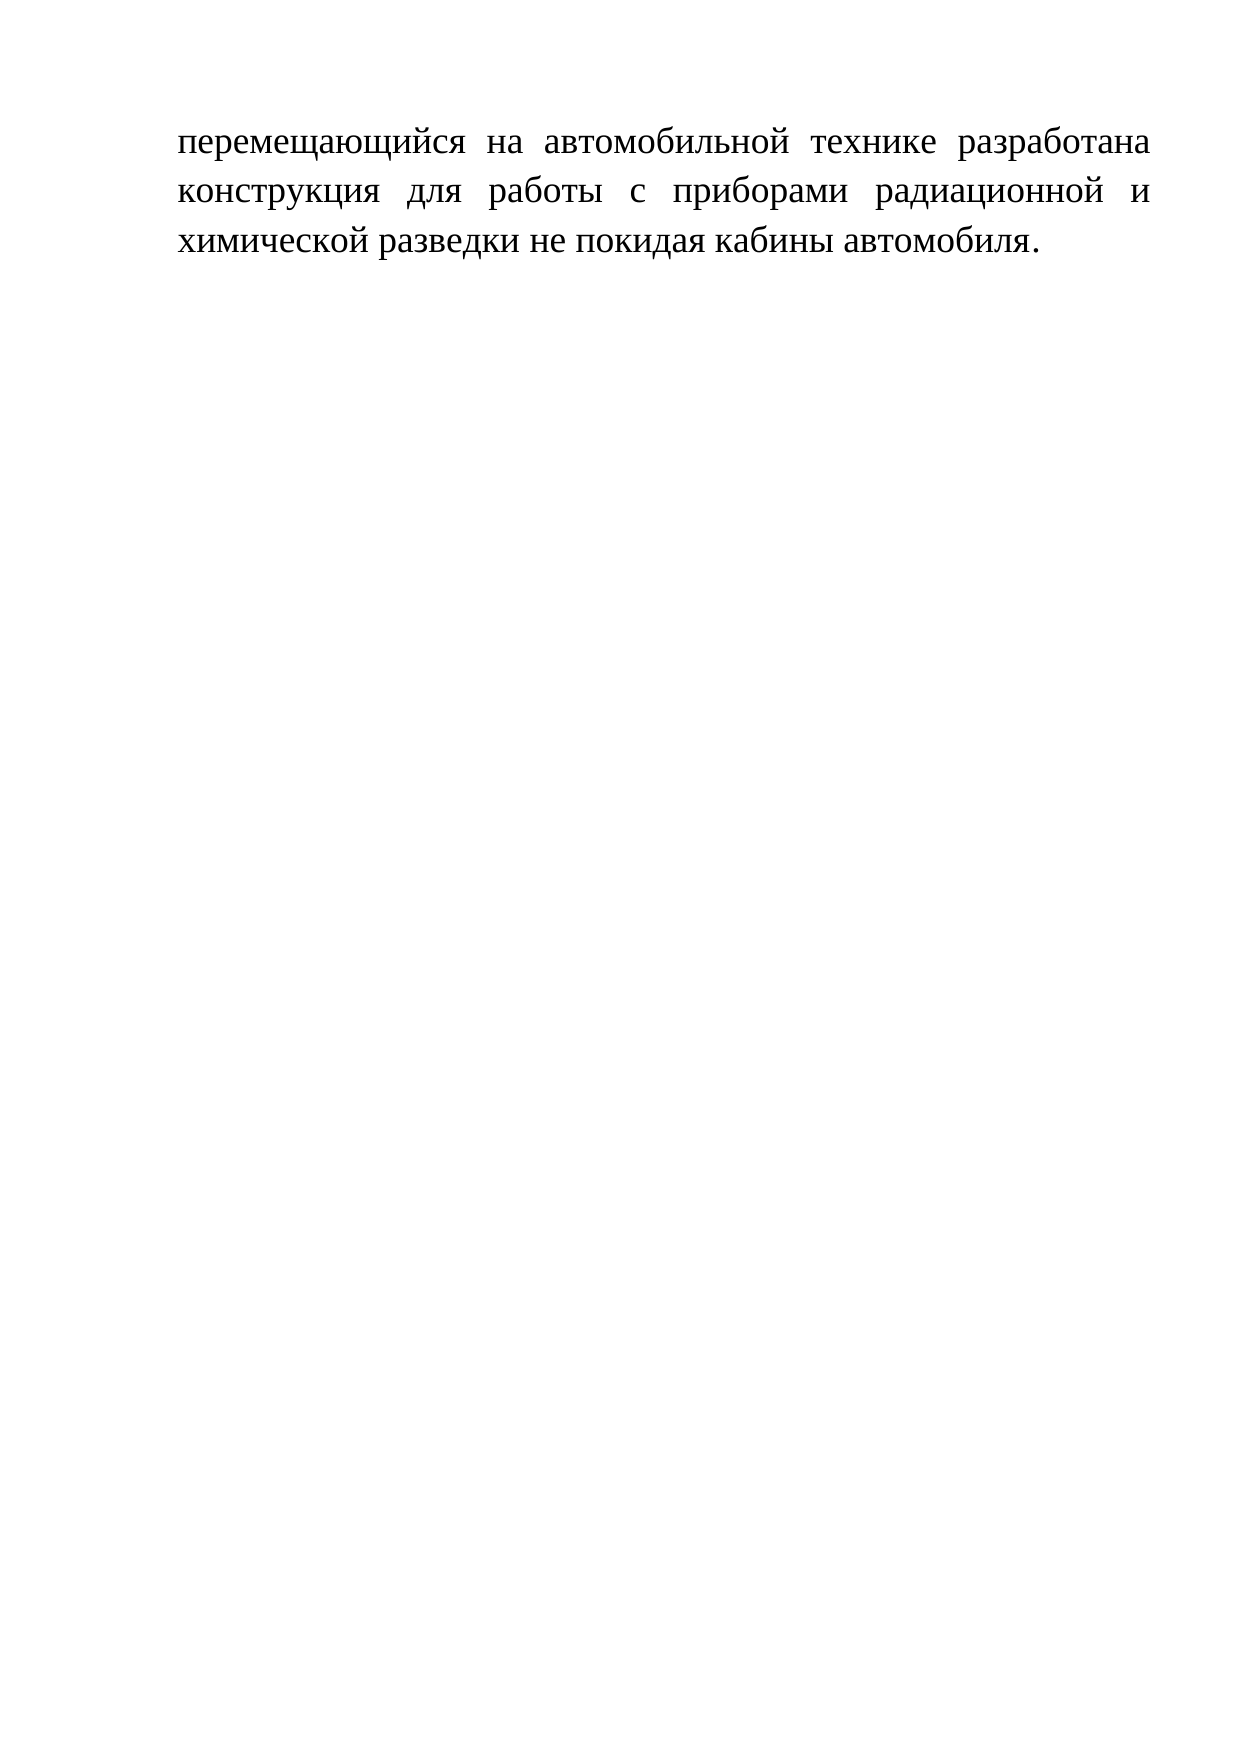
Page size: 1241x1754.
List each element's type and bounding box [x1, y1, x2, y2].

text [177, 118, 1152, 260]
